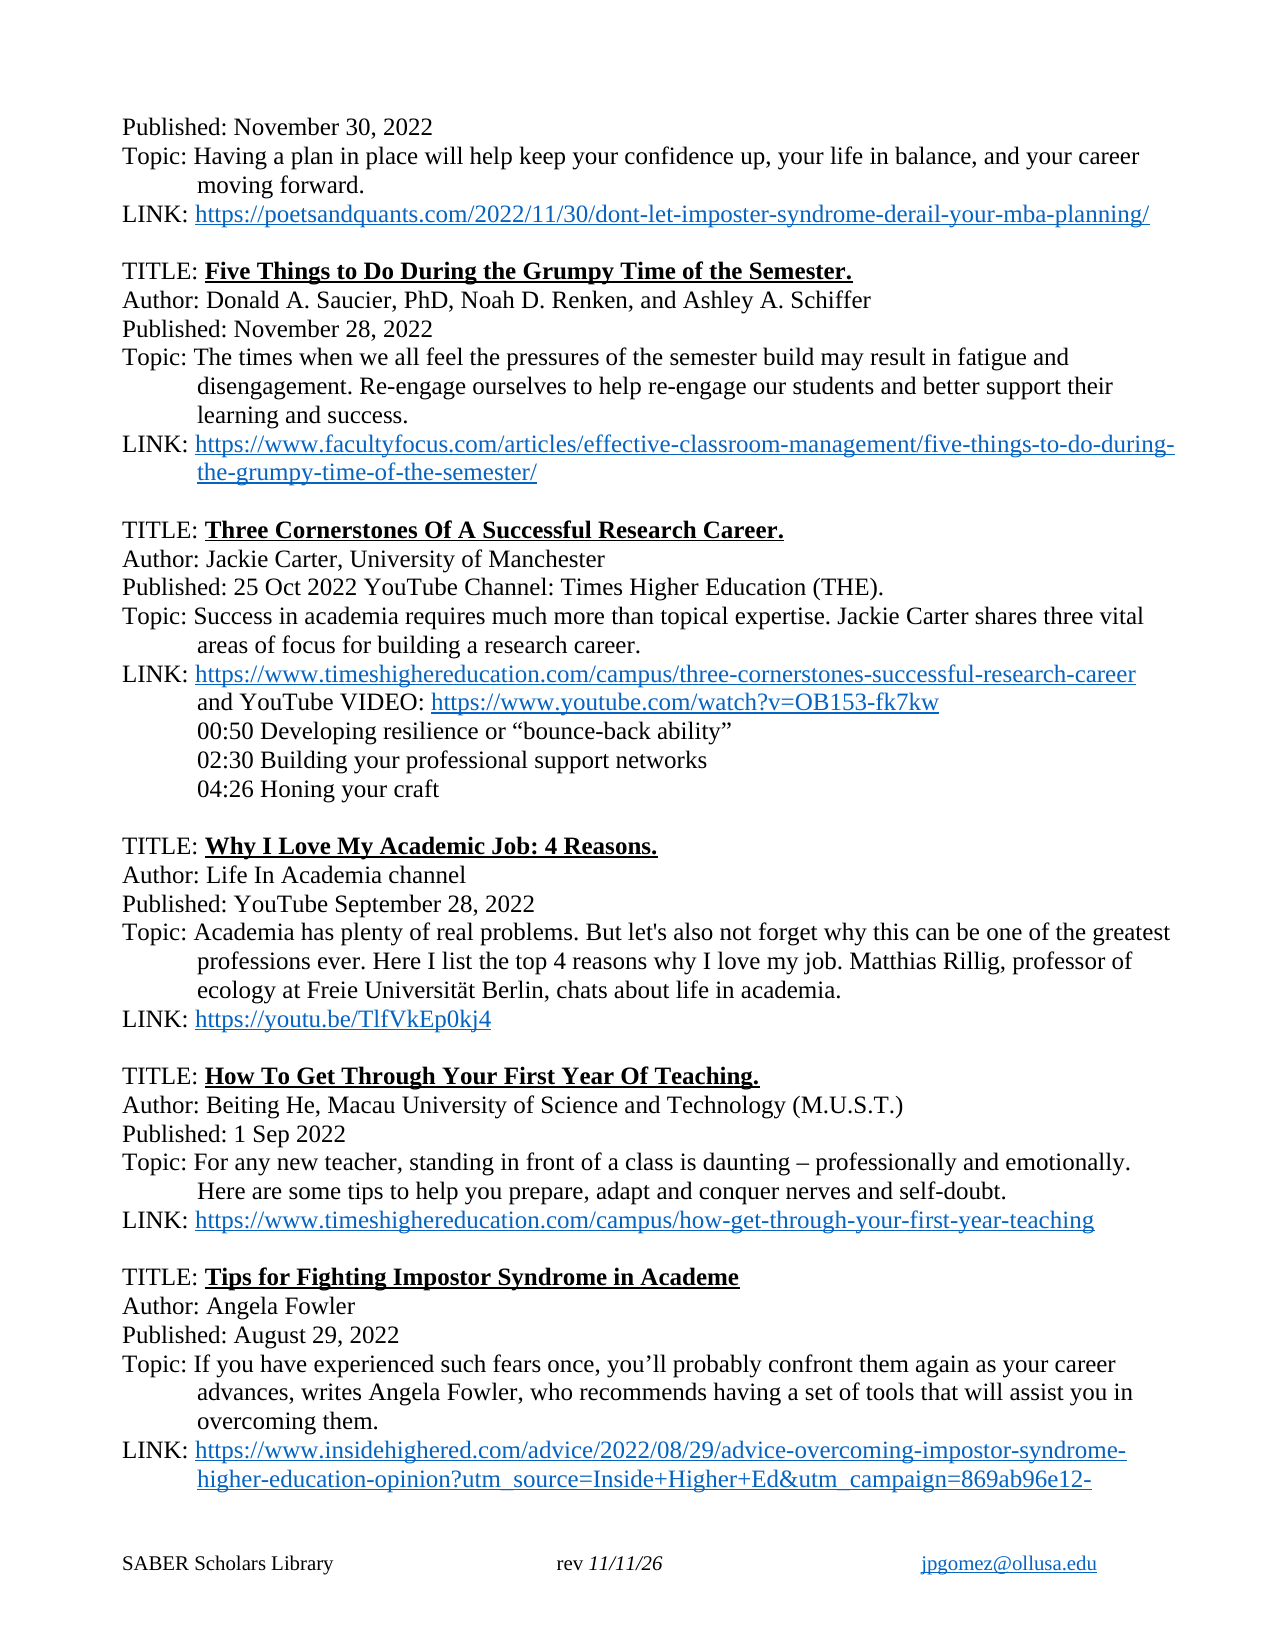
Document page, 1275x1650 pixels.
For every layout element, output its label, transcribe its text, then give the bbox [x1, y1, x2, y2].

text Published: YouTube September 28, 2022 [122, 889, 1181, 917]
text Published: November 28, 2022 [122, 314, 1181, 342]
text Topic: Academia has plenty of real problems. But let's also not forget why this can be one of the greatest professions ever. Here I list the top 4 reasons why I love my job. Matthias Rillig, professor of ecology at Freie Universität Berlin, chats about life in academia. [122, 917, 1181, 1004]
text 02:30 Building your professional support networks [122, 745, 1181, 774]
text 04:26 Honing your craft [122, 774, 1181, 802]
text and YouTube VIDEO: https://www.youtube.com/watch?v=OB153-fk7kw [122, 687, 1181, 716]
text LINK: https://www.timeshighereducation.com/campus/three-cornerstones-successful-research-career [122, 659, 1181, 687]
text LINK: https://www.timeshighereducation.com/campus/how-get-through-your-first-year-teaching [122, 1205, 1181, 1234]
text Author: Angela Fowler [122, 1291, 1181, 1320]
text TITLE: Three Cornerstones Of A Successful Research Career. [122, 515, 1181, 544]
text Topic: If you have experienced such fears once, you’ll probably confront them again as your career advances, writes Angela Fowler, who recommends having a set of tools that will assist you in overcoming them. [122, 1349, 1181, 1435]
text Author: Life In Academia channel [122, 860, 1181, 889]
text Author: Jackie Carter, University of Manchester [122, 544, 1181, 572]
text Topic: Success in academia requires much more than topical expertise. Jackie Carter shares three vital areas of focus for building a research career. [122, 601, 1181, 659]
text Topic: For any new teacher, standing in front of a class is daunting – professionally and emotionally. Here are some tips to help you prepare, adapt and conquer nerves and self-doubt. [122, 1147, 1181, 1205]
text Published: 1 Sep 2022 [122, 1119, 1181, 1147]
text Topic: The times when we all feel the pressures of the semester build may result in fatigue and disengagement. Re-engage ourselves to help re-engage our students and better support their learning and success. [122, 342, 1181, 429]
text TITLE: Why I Love My Academic Job: 4 Reasons. [122, 831, 1181, 860]
text LINK: https://www.facultyfocus.com/articles/effective-classroom-management/five-things-to-do-during-the-grumpy-time-of-the-semester/ [122, 429, 1181, 486]
text Author: Donald A. Saucier, PhD, Noah D. Renken, and Ashley A. Schiffer [122, 285, 1181, 314]
text LINK: https://poetsandquants.com/2022/11/30/dont-let-imposter-syndrome-derail-your-mba-planning/ [122, 199, 1181, 227]
text Published: August 29, 2022 [122, 1320, 1181, 1349]
text 00:50 Developing resilience or “bounce-back ability” [122, 716, 1181, 745]
text Topic: Having a plan in place will help keep your confidence up, your life in balance, and your career moving forward. [122, 141, 1181, 199]
text TITLE: Five Things to Do During the Grumpy Time of the Semester. [122, 256, 1181, 285]
text TITLE: Tips for Fighting Impostor Syndrome in Academe [122, 1262, 1181, 1291]
text TITLE: How To Get Through Your First Year Of Teaching. [122, 1061, 1181, 1090]
text Published: 25 Oct 2022 YouTube Channel: Times Higher Education (THE). [122, 572, 1181, 601]
text Author: Beiting He, Macau University of Science and Technology (M.U.S.T.) [122, 1090, 1181, 1119]
text LINK: https://youtu.be/TlfVkEp0kj4 [122, 1004, 1181, 1032]
text Published: November 30, 2022 [122, 112, 1181, 141]
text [122, 1435, 1181, 1492]
